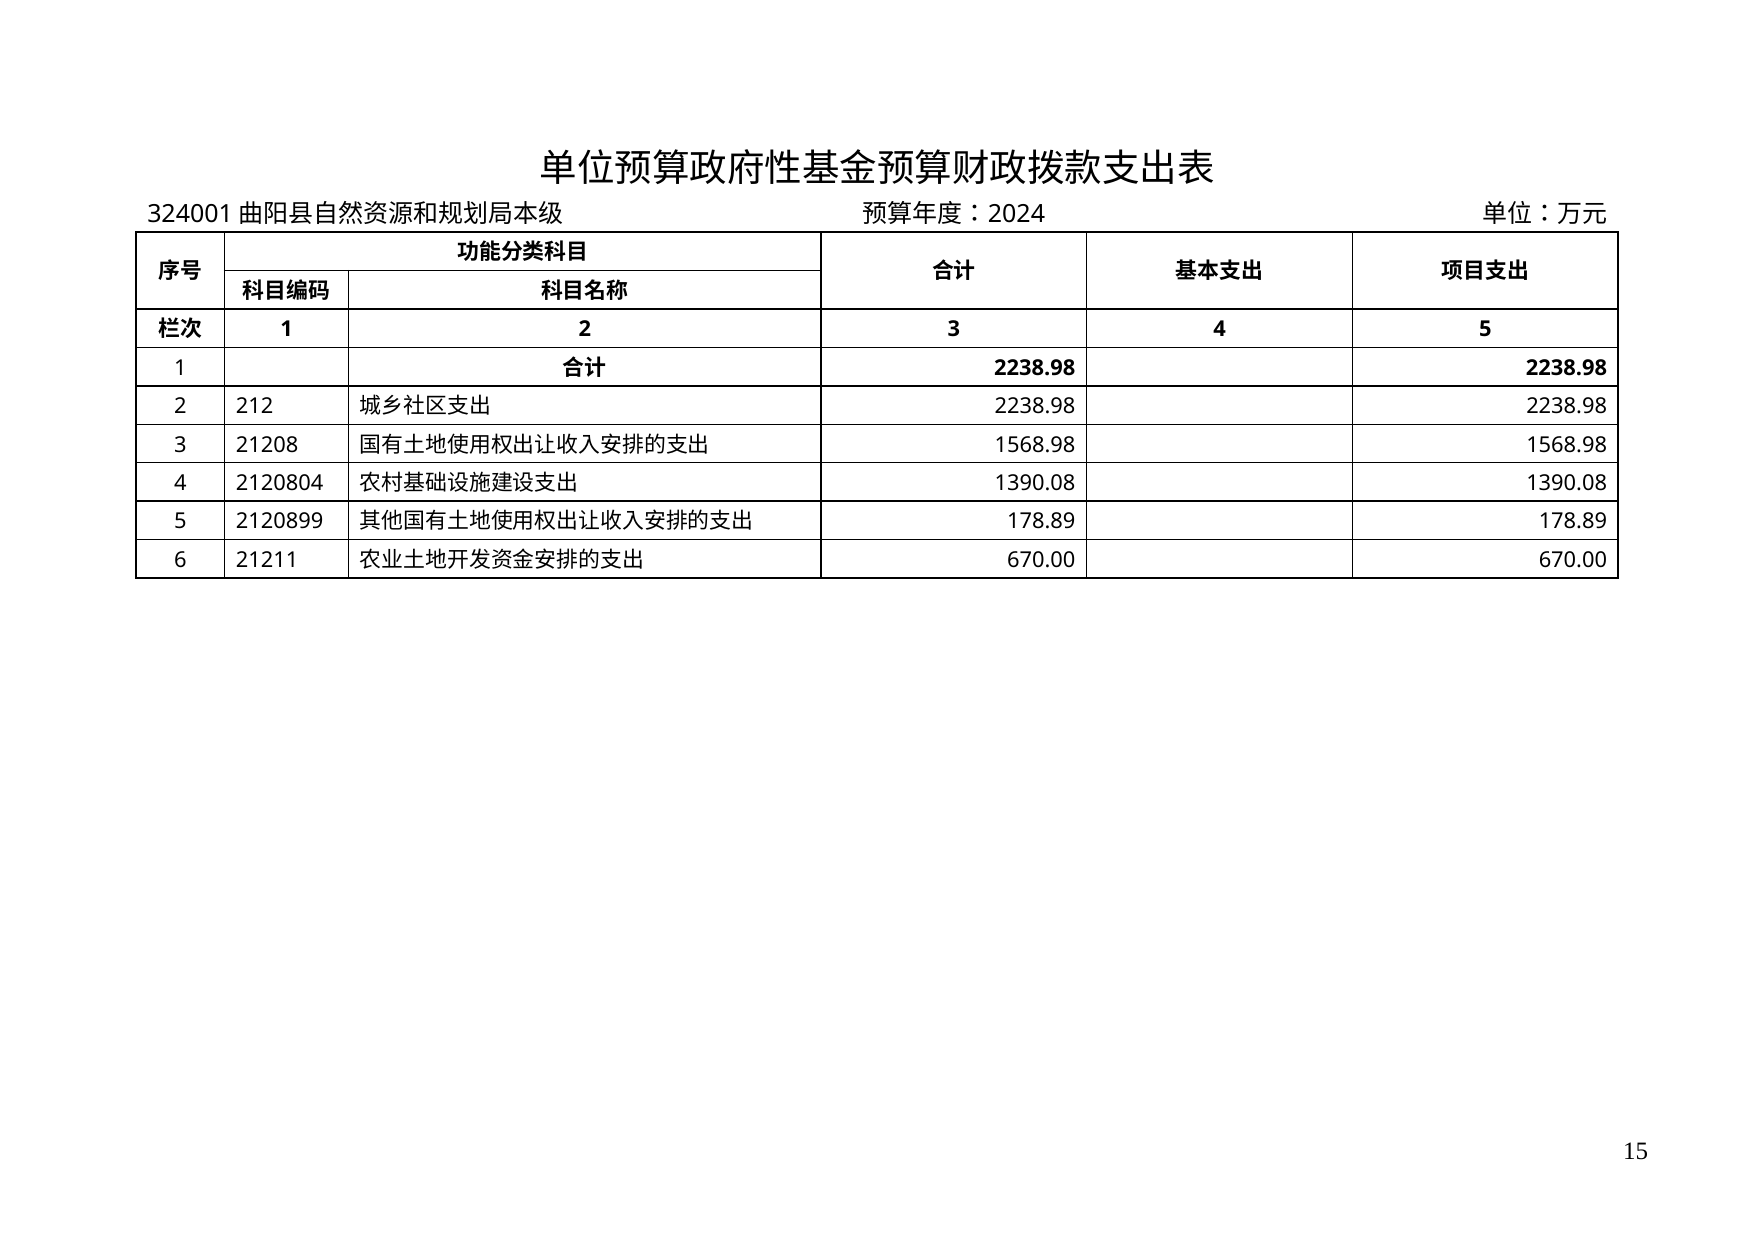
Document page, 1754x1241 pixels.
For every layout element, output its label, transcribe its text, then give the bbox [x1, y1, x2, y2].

table_cell 其他国有土地使用权出让收入安排的支出 [349, 502, 820, 539]
table_cell 5 [137, 502, 224, 539]
table_cell 670.00 [1353, 540, 1617, 577]
table_cell 3 [822, 310, 1086, 347]
table_cell 4 [1087, 310, 1352, 347]
table_header 单位：万元 [1087, 195, 1617, 231]
table_cell 178.89 [822, 502, 1086, 539]
table_cell 2 [137, 387, 224, 423]
text 单位预算政府性基金预算财政拨款支出表 [106, 142, 1648, 193]
table_cell 21208 [225, 425, 348, 462]
table_cell 2120804 [225, 463, 348, 500]
table_cell [1087, 425, 1352, 462]
table_cell 栏次 [137, 310, 224, 347]
table_cell 1568.98 [822, 425, 1086, 462]
table_cell [1087, 540, 1352, 577]
table_cell 6 [137, 540, 224, 577]
table_cell [1087, 348, 1352, 385]
table_cell 城乡社区支出 [349, 387, 820, 423]
table_cell 科目编码 [225, 271, 348, 308]
table_cell 212 [225, 387, 348, 423]
table_cell [1087, 387, 1352, 423]
table_cell 2 [349, 310, 820, 347]
table_cell 3 [137, 425, 224, 462]
table_cell 670.00 [822, 540, 1086, 577]
table_cell [225, 348, 348, 385]
table_header 324001曲阳县自然资源和规划局本级 [137, 195, 820, 231]
table_cell 4 [137, 463, 224, 500]
table_cell [1087, 463, 1352, 500]
table_cell 5 [1353, 310, 1617, 347]
table_cell 1390.08 [1353, 463, 1617, 500]
table_cell 1568.98 [1353, 425, 1617, 462]
table_cell 2238.98 [822, 348, 1086, 385]
table_cell 1 [225, 310, 348, 347]
table_cell 合计 [822, 233, 1086, 308]
table_cell 科目名称 [349, 271, 820, 308]
table_cell 基本支出 [1087, 233, 1352, 308]
table_cell 2120899 [225, 502, 348, 539]
table_cell 2238.98 [1353, 387, 1617, 423]
table_cell 项目支出 [1353, 233, 1617, 308]
table_cell 序号 [137, 233, 224, 308]
table_cell 1390.08 [822, 463, 1086, 500]
table_cell 178.89 [1353, 502, 1617, 539]
table_cell 21211 [225, 540, 348, 577]
table_cell 农业土地开发资金安排的支出 [349, 540, 820, 577]
table_cell 国有土地使用权出让收入安排的支出 [349, 425, 820, 462]
table_cell 2238.98 [822, 387, 1086, 423]
table_cell 1 [137, 348, 224, 385]
table_header 预算年度：2024 [822, 195, 1086, 231]
table_cell 合计 [349, 348, 820, 385]
table_cell [1087, 502, 1352, 539]
table_cell 农村基础设施建设支出 [349, 463, 820, 500]
table_cell 2238.98 [1353, 348, 1617, 385]
table_cell 功能分类科目 [225, 233, 820, 270]
